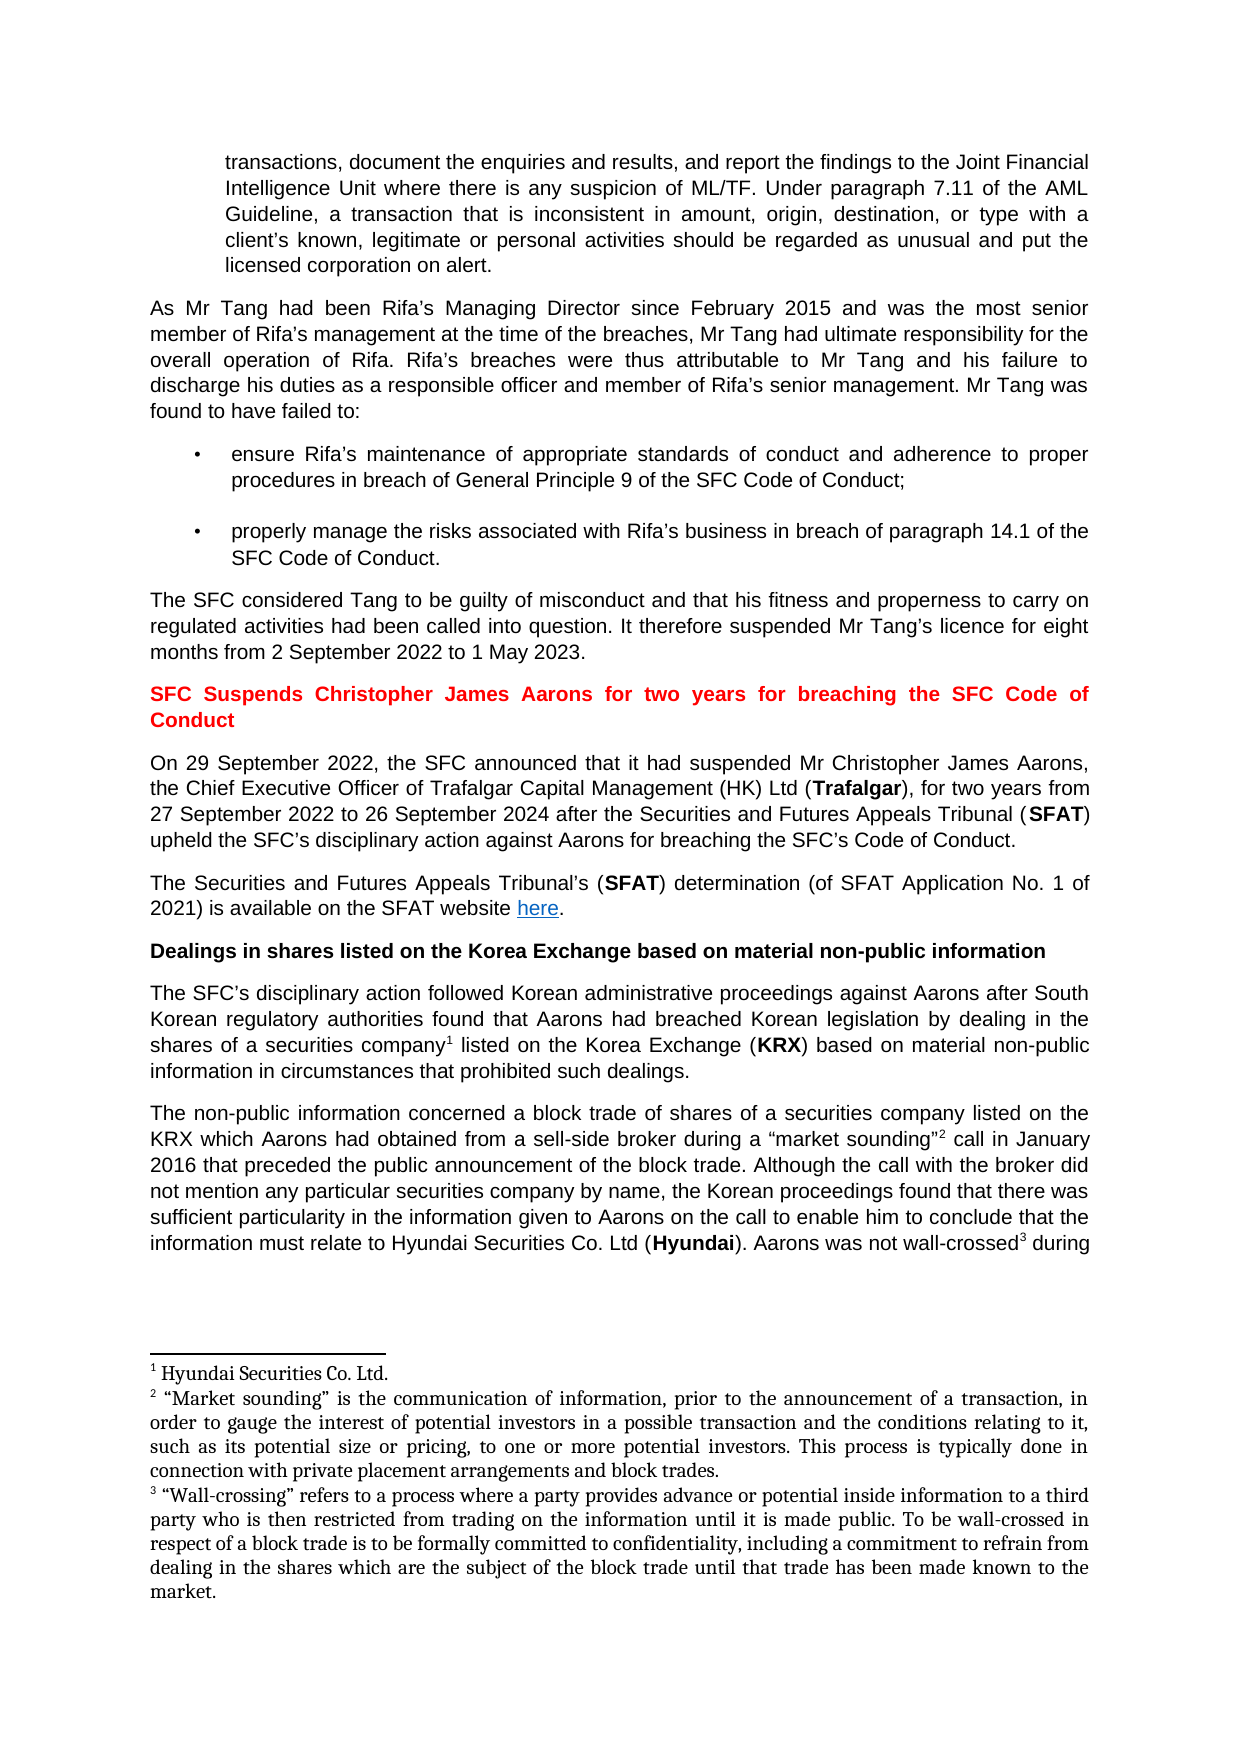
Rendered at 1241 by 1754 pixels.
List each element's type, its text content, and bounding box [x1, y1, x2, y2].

text SFC Suspends Christopher James Aarons for two years for breaching the SFC Code of Conduct [150, 682, 1090, 732]
list ensure Rifa’s maintenance of appropriate standards of conduct and adherence to proper procedures in breach of General Principle 9 of the SFC Code of Conduct; [193, 442, 1090, 492]
text As Mr Tang had been Rifa’s Managing Director since February 2015 and was the most senior member of Rifa’s management at the time of the breaches, Mr Tang had ultimate responsibility for the overall operation of Rifa. Rifa’s breaches were thus attributable to Mr Tang and his failure to discharge his duties as a responsible officer and member of Rifa’s senior management. Mr Tang was found to have failed to: [150, 296, 1090, 423]
text The Securities and Futures Appeals Tribunal’s (SFAT) determination (of SFAT Application No. 1 of 2021) is available on the SFAT website here. [150, 870, 1090, 920]
text Dealings in shares listed on the Korea Exchange based on material non-public information [150, 939, 1090, 963]
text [150, 1101, 1090, 1280]
text The SFC considered Tang to be guilty of misconduct and that his fitness and properness to carry on regulated activities had been called into question. It therefore suspended Mr Tang’s licence for eight months from 2 September 2022 to 1 May 2023. [150, 588, 1090, 663]
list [187, 150, 1090, 277]
text On 29 September 2022, the SFC announced that it had suspended Mr Christopher James Aarons, the Chief Executive Officer of Trafalgar Capital Management (HK) Ltd (Trafalgar), for two years from 27 September 2022 to 26 September 2024 after the Securities and Futures Appeals Tribunal (SFAT) upheld the SFC’s disciplinary action against Aarons for breaching the SFC’s Code of Conduct. [150, 750, 1090, 852]
text The SFC’s disciplinary action followed Korean administrative proceedings against Aarons after South Korean regulatory authorities found that Aarons had breached Korean legislation by dealing in the shares of a securities company listed on the Korea Exchange (KRX) based on material non-public information in circumstances that prohibited such dealings. [150, 981, 1090, 1083]
list properly manage the risks associated with Rifa’s business in breach of paragraph 14.1 of the SFC Code of Conduct. [193, 519, 1090, 569]
